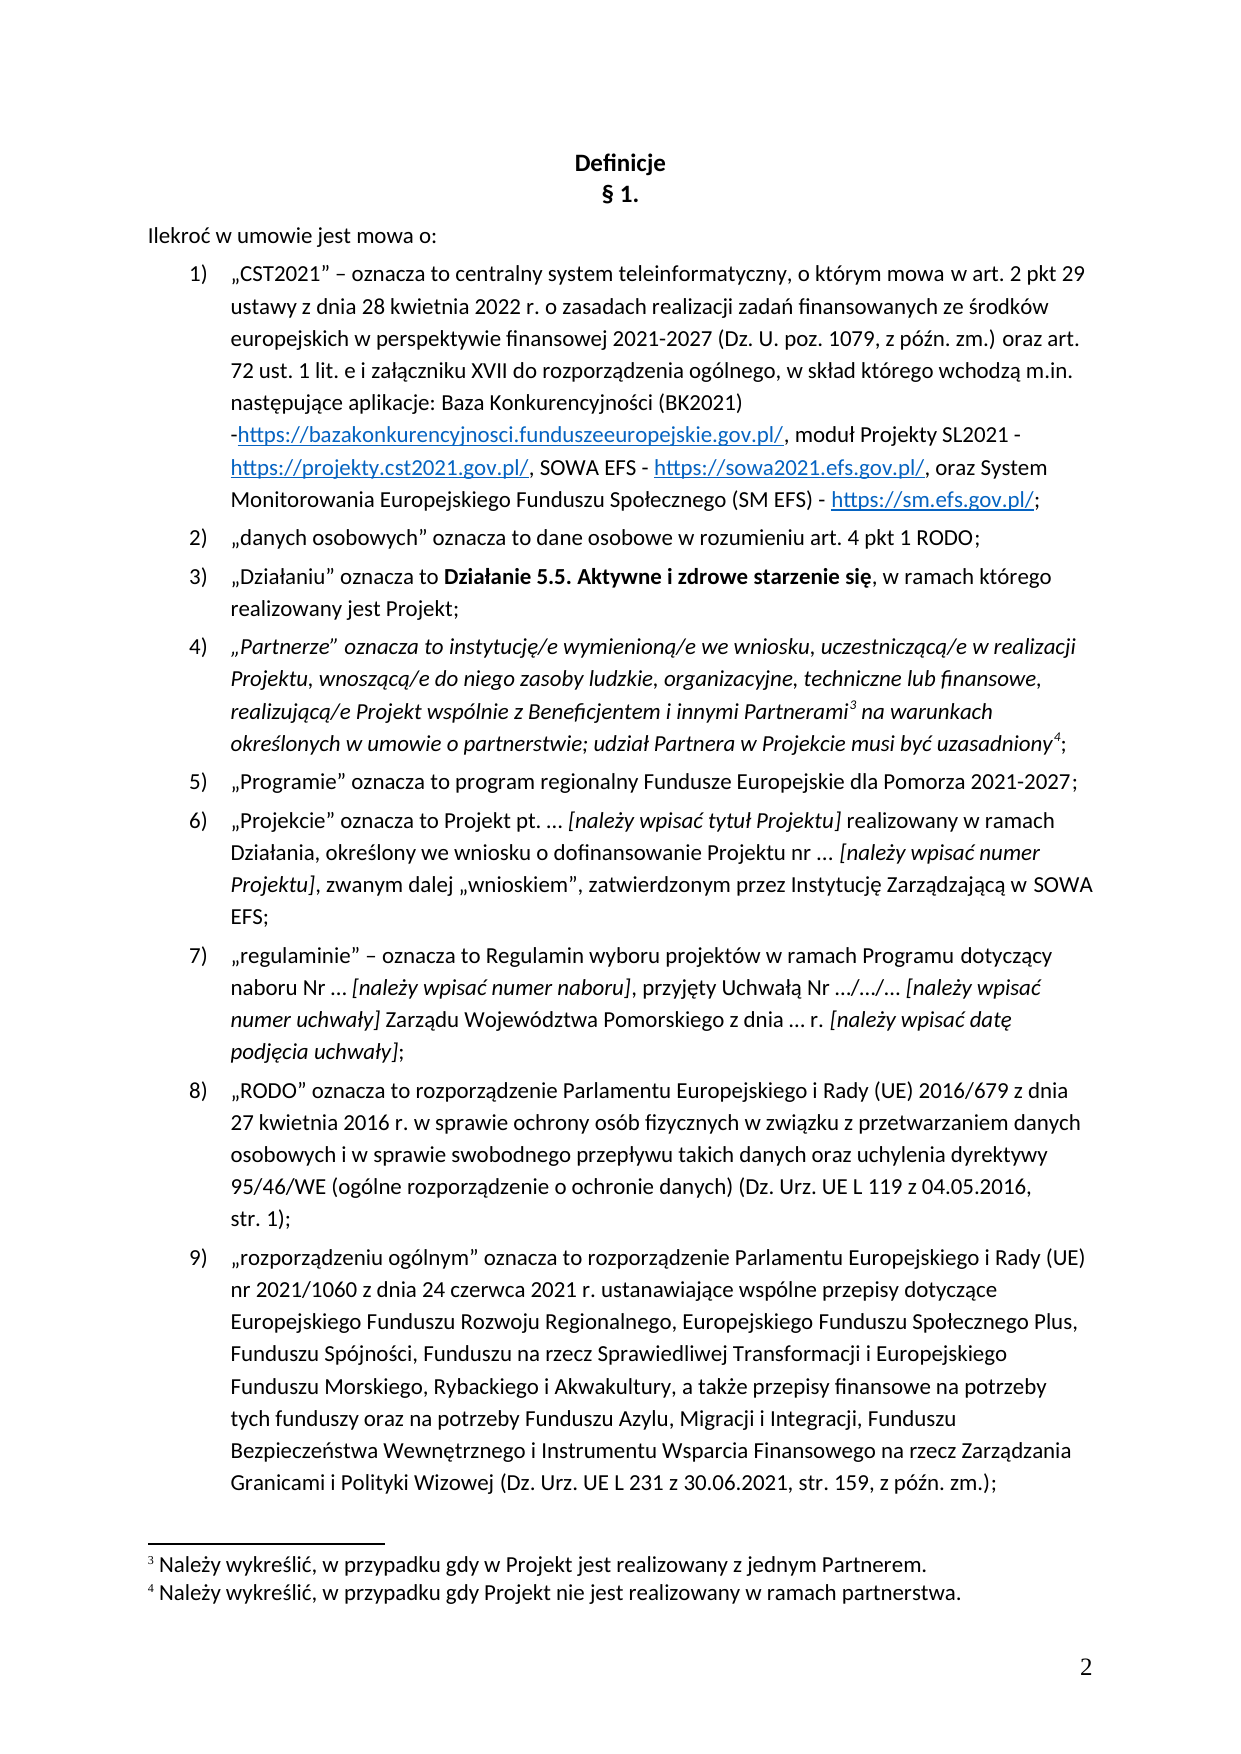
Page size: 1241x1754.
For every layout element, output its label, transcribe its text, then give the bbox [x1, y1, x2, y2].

list „Partnerze” oznacza to instytucję/e wymienioną/e we wniosku, uczestniczącą/e w realizacji Projektu, wnoszącą/e do niego zasoby ludzkie, organizacyjne, techniczne lub finansowe, realizującą/e Projekt wspólnie z Beneficjentem i innymi Partnerami na warunkach określonych w umowie o partnerstwie; udział Partnera w Projekcie musi być uzasadniony; [189, 632, 1093, 757]
list „RODO” oznacza to rozporządzenie Parlamentu Europejskiego i Rady (UE) 2016/679 z dnia 27 kwietnia 2016 r. w sprawie ochrony osób fizycznych w związku z przetwarzaniem danych osobowych i w sprawie swobodnego przepływu takich danych oraz uchylenia dyrektywy 95/46/WE (ogólne rozporządzenie o ochronie danych) (Dz. Urz. UE L 119 z 04.05.2016, str. 1); [189, 1076, 1093, 1233]
list „CST2021” – oznacza to centralny system teleinformatyczny, o którym mowa w art. 2 pkt 29 ustawy z dnia 28 kwietnia 2022 r. o zasadach realizacji zadań finansowanych ze środków europejskich w perspektywie finansowej 2021-2027 (Dz. U. poz. 1079, z późn. zm.) oraz art. 72 ust. 1 lit. e i załączniku XVII do rozporządzenia ogólnego, w skład którego wchodzą m.in. następujące aplikacje: Baza Konkurencyjności (BK2021) -https://bazakonkurencyjnosci.funduszeeuropejskie.gov.pl/, moduł Projekty SL2021 - https://projekty.cst2021.gov.pl/, SOWA EFS - https://sowa2021.efs.gov.pl/, oraz System Monitorowania Europejskiego Funduszu Społecznego (SM EFS) - https://sm.efs.gov.pl/; [189, 259, 1093, 513]
text Ilekroć w umowie jest mowa o: [148, 221, 1093, 249]
subtitle Definicje § 1. [148, 148, 1093, 209]
list „Programie” oznacza to program regionalny Fundusze Europejskie dla Pomorza 2021-2027; [189, 767, 1093, 795]
list „Projekcie” oznacza to Projekt pt. … [należy wpisać tytuł Projektu] realizowany w ramach Działania, określony we wniosku o dofinansowanie Projektu nr ... [należy wpisać numer Projektu], zwanym dalej „wnioskiem”, zatwierdzonym przez Instytucję Zarządzającą w SOWA EFS; [189, 806, 1093, 930]
list „danych osobowych” oznacza to dane osobowe w rozumieniu art. 4 pkt 1 RODO; [189, 523, 1093, 551]
list „rozporządzeniu ogólnym” oznacza to rozporządzenie Parlamentu Europejskiego i Rady (UE) nr 2021/1060 z dnia 24 czerwca 2021 r. ustanawiające wspólne przepisy dotyczące Europejskiego Funduszu Rozwoju Regionalnego, Europejskiego Funduszu Społecznego Plus, Funduszu Spójności, Funduszu na rzecz Sprawiedliwej Transformacji i Europejskiego Funduszu Morskiego, Rybackiego i Akwakultury, a także przepisy finansowe na potrzeby tych funduszy oraz na potrzeby Funduszu Azylu, Migracji i Integracji, Funduszu Bezpieczeństwa Wewnętrznego i Instrumentu Wsparcia Finansowego na rzecz Zarządzania Granicami i Polityki Wizowej (Dz. Urz. UE L 231 z 30.06.2021, str. 159, z późn. zm.); [189, 1243, 1093, 1496]
list „Działaniu” oznacza to Działanie 5.5. Aktywne i zdrowe starzenie się, w ramach którego realizowany jest Projekt; [189, 562, 1093, 622]
list „regulaminie” – oznacza to Regulamin wyboru projektów w ramach Programu dotyczący naboru Nr … [należy wpisać numer naboru], przyjęty Uchwałą Nr …/…/… [należy wpisać numer uchwały] Zarządu Województwa Pomorskiego z dnia … r. [należy wpisać datę podjęcia uchwały]; [189, 941, 1093, 1065]
